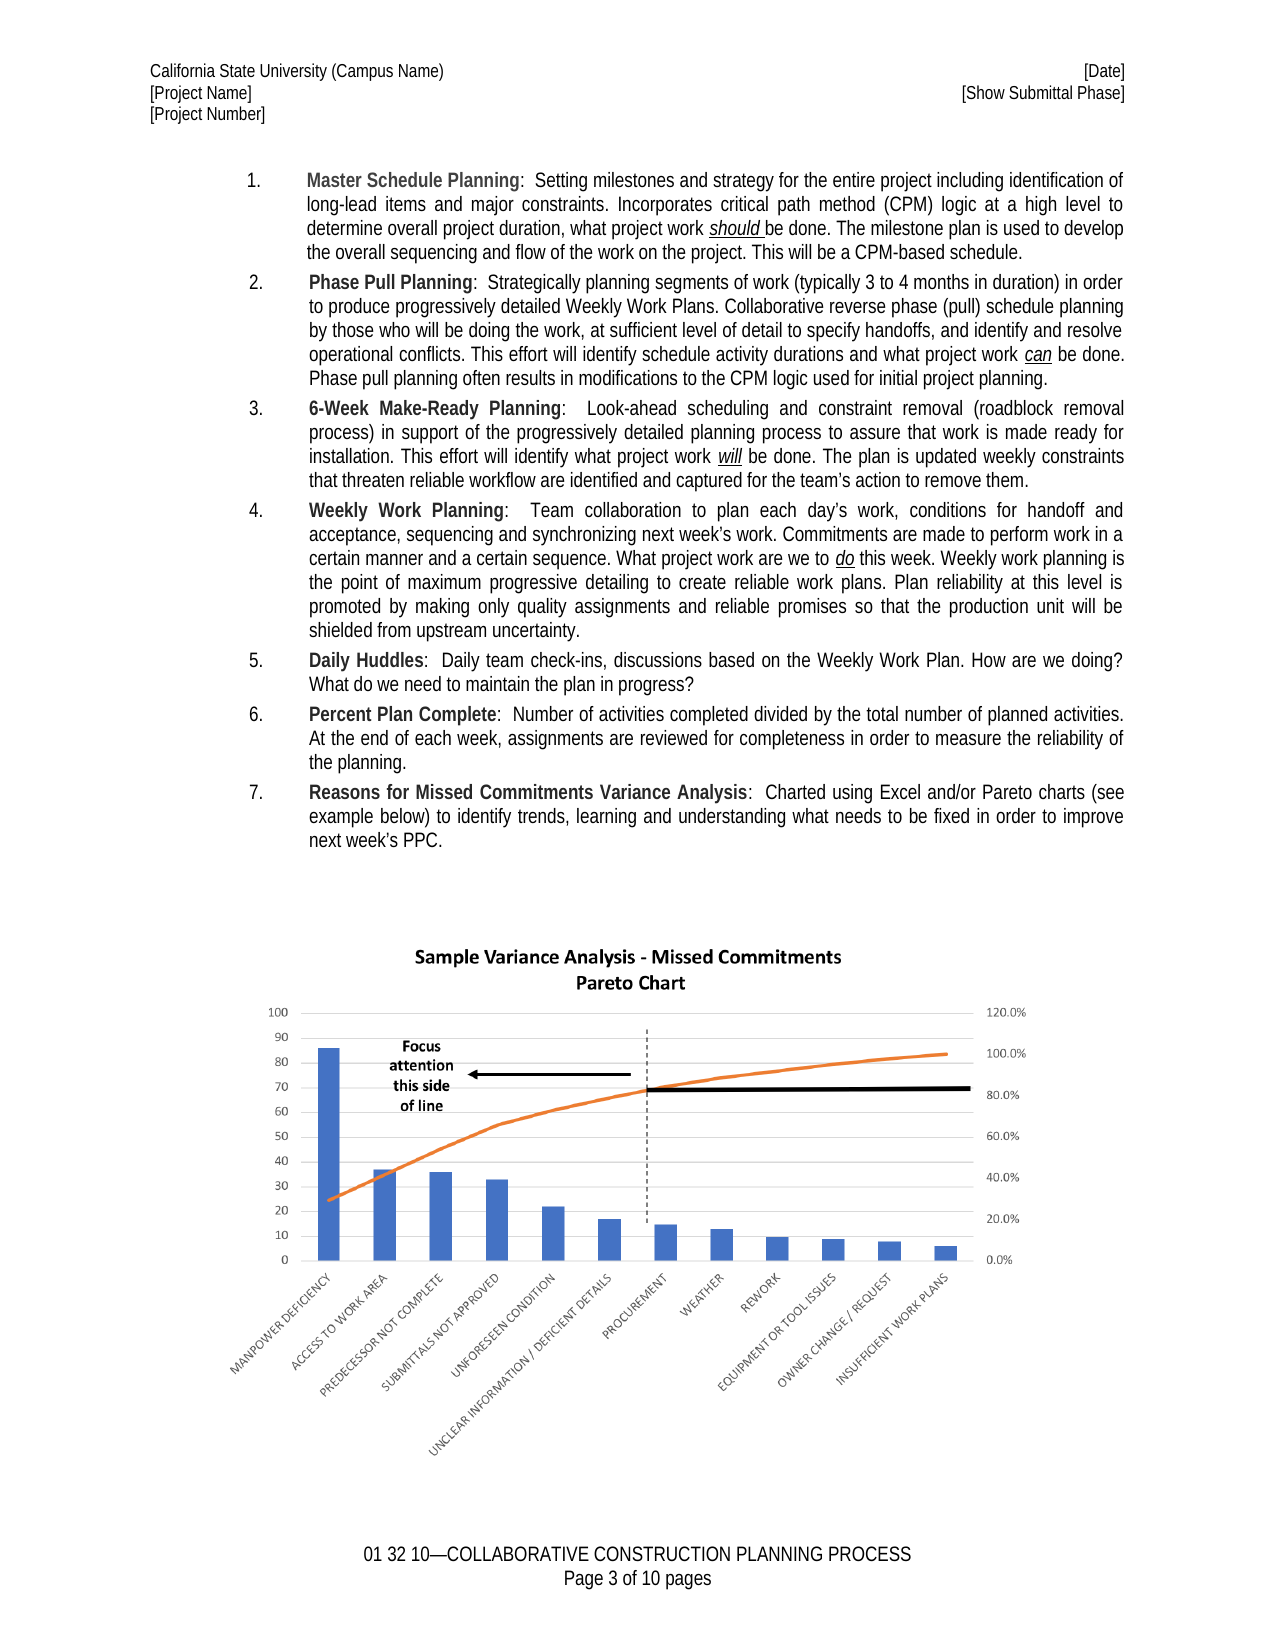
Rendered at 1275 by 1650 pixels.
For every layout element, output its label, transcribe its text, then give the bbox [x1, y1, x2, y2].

picture [156, 888, 1140, 1501]
text Weekly Work Planning: Team collaboration to plan each day’s work, conditions for handoff and acceptance, sequencing and synchronizing next week’s work. Commitments are made to perform work in a certain manner and a certain sequence. What project work are we to do this week. Weekly work planning is the point of maximum progressive detailing to create reliable work plans. Plan reliability at this level is promoted by making only quality assignments and reliable promises so that the production unit will be shielded from upstream uncertainty. [249, 498, 1125, 642]
text Percent Plan Complete: Number of activities completed divided by the total number of planned activities. At the end of each week, assignments are reviewed for completeness in order to measure the reliability of the planning. [249, 702, 1125, 774]
text Reasons for Missed Commitments Variance Analysis: Charted using Excel and/or Pareto charts (see example below) to identify trends, learning and understanding what needs to be fixed in order to improve next week’s PPC. [249, 780, 1125, 852]
text 6-Week Make-Ready Planning: Look-ahead scheduling and constraint removal (roadblock removal process) in support of the progressively detailed planning process to assure that work is made ready for installation. This effort will identify what project work will be done. The plan is updated weekly constraints that threaten reliable workflow are identified and captured for the team’s action to remove them. [249, 396, 1125, 492]
text Phase Pull Planning: Strategically planning segments of work (typically 3 to 4 months in duration) in order to produce progressively detailed Weekly Work Plans. Collaborative reverse phase (pull) schedule planning by those who will be doing the work, at sufficient level of detail to specify handoffs, and identify and resolve operational conflicts. This effort will identify schedule activity durations and what project work can be done. Phase pull planning often results in modifications to the CPM logic used for initial project planning. [249, 270, 1125, 390]
text Daily Huddles: Daily team check-ins, discussions based on the Weekly Work Plan. How are we doing? What do we need to maintain the plan in progress? [249, 648, 1125, 696]
text Master Schedule Planning: Setting milestones and strategy for the entire project including identification of long-lead items and major constraints. Incorporates critical path method (CPM) logic at a high level to determine overall project duration, what project work should be done. The milestone plan is used to develop the overall sequencing and flow of the work on the project. This will be a CPM-based schedule. [247, 168, 1125, 264]
